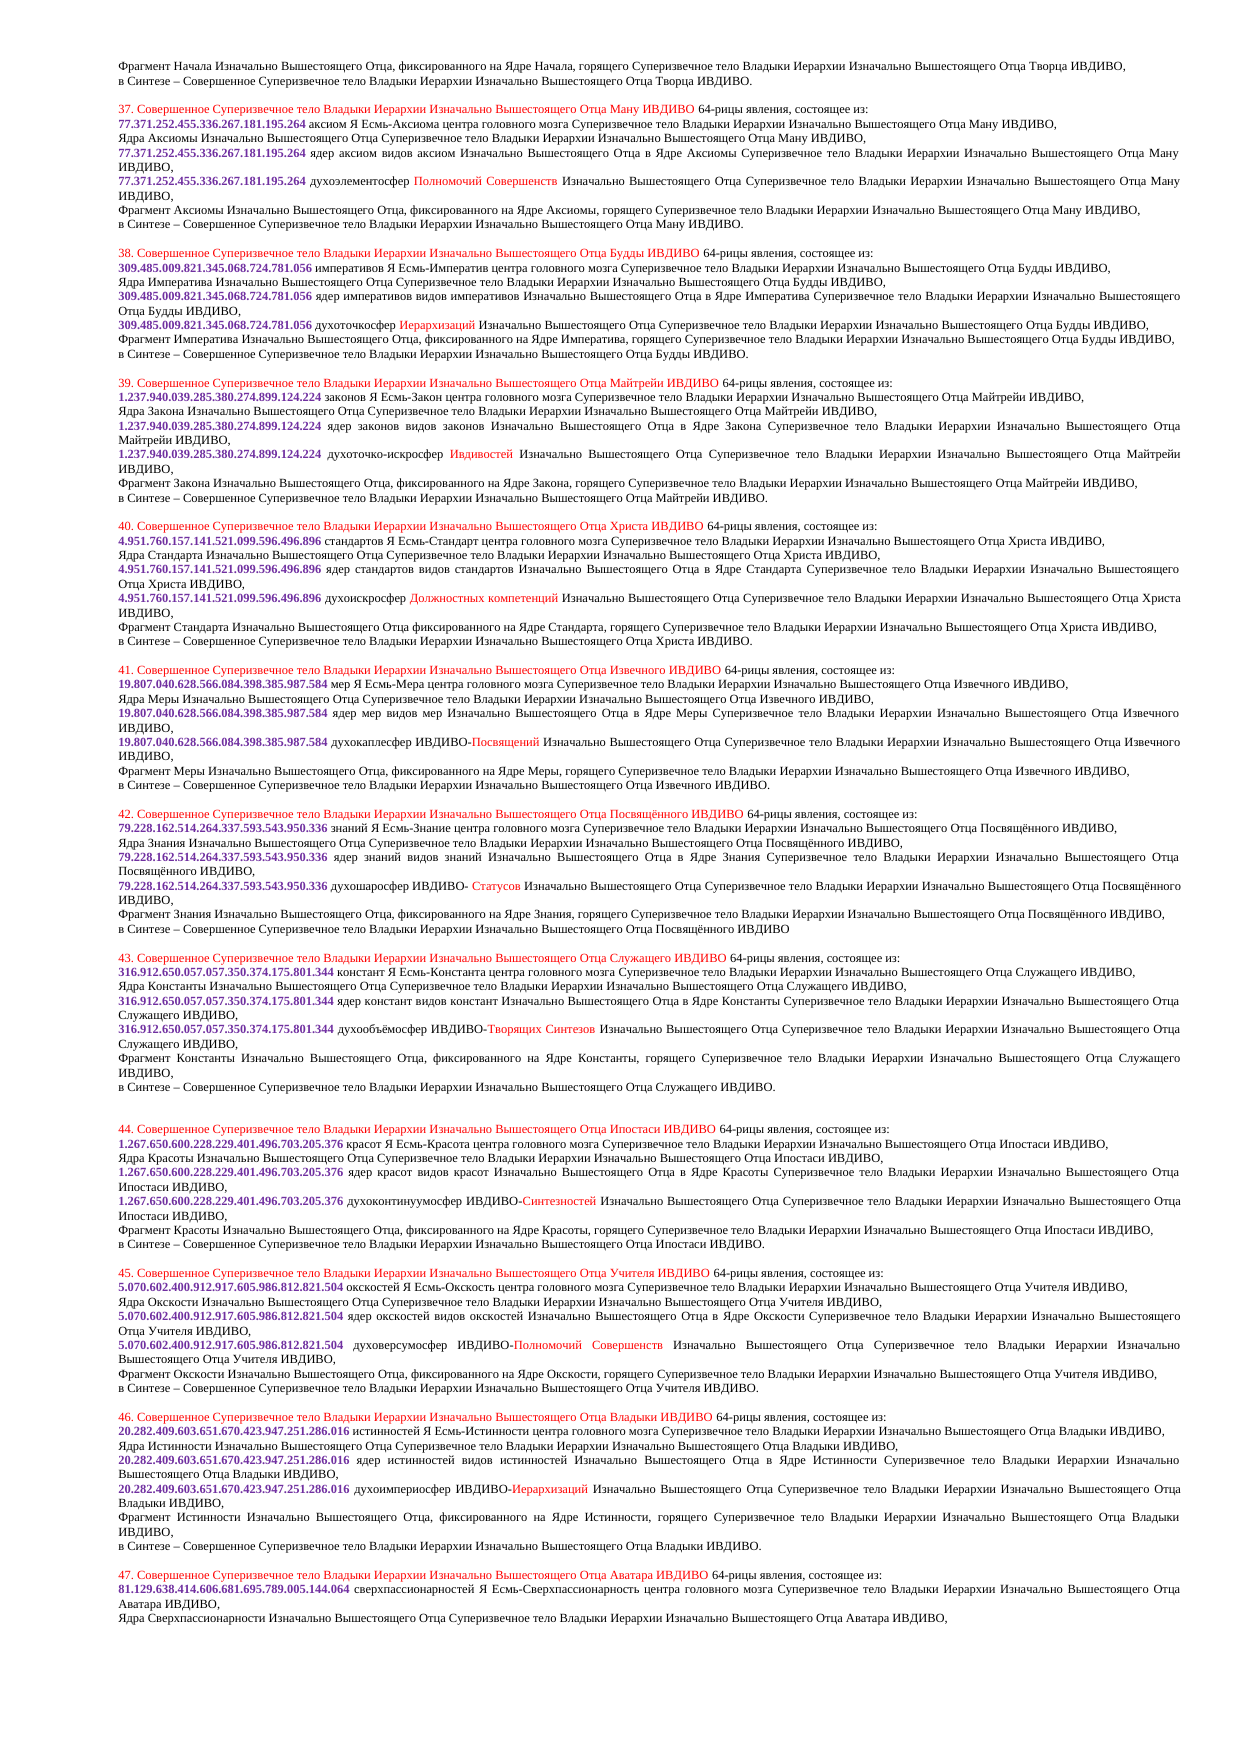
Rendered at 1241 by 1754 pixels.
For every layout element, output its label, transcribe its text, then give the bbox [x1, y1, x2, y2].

text 4.951.760.157.141.521.099.596.496.896 духоискросфер Должностных компетенций Изначально Вышестоящего Отца Суперизвечное тело Владыки Иерархии Изначально Вышестоящего Отца Христа ИВДИВО, [118, 591, 1181, 620]
text Фрагмент Красоты Изначально Вышестоящего Отца, фиксированного на Ядре Красоты, горящего Суперизвечное тело Владыки Иерархии Изначально Вышестоящего Отца Ипостаси ИВДИВО, [118, 1223, 1181, 1237]
text Фрагмент Императива Изначально Вышестоящего Отца, фиксированного на Ядре Императива, горящего Суперизвечное тело Владыки Иерархии Изначально Вышестоящего Отца Будды ИВДИВО, [118, 332, 1181, 347]
text 5.070.602.400.912.917.605.986.812.821.504 духоверсумосфер ИВДИВО-Полномочий Совершенств Изначально Вышестоящего Отца Суперизвечное тело Владыки Иерархии Изначально Вышестоящего Отца Учителя ИВДИВО, [118, 1338, 1181, 1366]
text в Синтезе – Совершенное Суперизвечное тело Владыки Иерархии Изначально Вышестоящего Отца Ману ИВДИВО. [118, 217, 1181, 232]
text 20.282.409.603.651.670.423.947.251.286.016 ядер истинностей видов истинностей Изначально Вышестоящего Отца в Ядре Истинности Суперизвечное тело Владыки Иерархии Изначально Вышестоящего Отца Владыки ИВДИВО, [118, 1453, 1181, 1481]
text 309.485.009.821.345.068.724.781.056 ядер императивов видов императивов Изначально Вышестоящего Отца в Ядре Императива Суперизвечное тело Владыки Иерархии Изначально Вышестоящего Отца Будды ИВДИВО, [118, 289, 1181, 318]
text 81.129.638.414.606.681.695.789.005.144.064 сверхпассионарностей Я Есмь-Сверхпассионарность центра головного мозга Суперизвечное тело Владыки Иерархии Изначально Вышестоящего Отца Аватара ИВДИВО, [118, 1582, 1181, 1611]
text 45. Совершенное Суперизвечное тело Владыки Иерархии Изначально Вышестоящего Отца Учителя ИВДИВО 64-рицы явления, состоящее из: [118, 1266, 1181, 1280]
text 42. Совершенное Суперизвечное тело Владыки Иерархии Изначально Вышестоящего Отца Посвящённого ИВДИВО 64-рицы явления, состоящее из: [118, 807, 1181, 821]
text в Синтезе – Совершенное Суперизвечное тело Владыки Иерархии Изначально Вышестоящего Отца Учителя ИВДИВО. [118, 1381, 1181, 1395]
text 77.371.252.455.336.267.181.195.264 ядер аксиом видов аксиом Изначально Вышестоящего Отца в Ядре Аксиомы Суперизвечное тело Владыки Иерархии Изначально Вышестоящего Отца Ману ИВДИВО, [118, 145, 1181, 174]
text 38. Совершенное Суперизвечное тело Владыки Иерархии Изначально Вышестоящего Отца Будды ИВДИВО 64-рицы явления, состоящее из: [118, 246, 1181, 260]
text 40. Совершенное Суперизвечное тело Владыки Иерархии Изначально Вышестоящего Отца Христа ИВДИВО 64-рицы явления, состоящее из: [118, 519, 1181, 533]
text 1.237.940.039.285.380.274.899.124.224 ядер законов видов законов Изначально Вышестоящего Отца в Ядре Закона Суперизвечное тело Владыки Иерархии Изначально Вышестоящего Отца Майтрейи ИВДИВО, [118, 418, 1181, 447]
text Ядра Константы Изначально Вышестоящего Отца Суперизвечное тело Владыки Иерархии Изначально Вышестоящего Отца Служащего ИВДИВО, [118, 979, 1181, 993]
text 20.282.409.603.651.670.423.947.251.286.016 истинностей Я Есмь-Истинности центра головного мозга Суперизвечное тело Владыки Иерархии Изначально Вышестоящего Отца Владыки ИВДИВО, [118, 1424, 1181, 1438]
text 5.070.602.400.912.917.605.986.812.821.504 ядер окскостей видов окскостей Изначально Вышестоящего Отца в Ядре Окскости Суперизвечное тело Владыки Иерархии Изначально Вышестоящего Отца Учителя ИВДИВО, [118, 1309, 1181, 1338]
text Фрагмент Константы Изначально Вышестоящего Отца, фиксированного на Ядре Константы, горящего Суперизвечное тело Владыки Иерархии Изначально Вышестоящего Отца Служащего ИВДИВО, [118, 1051, 1181, 1080]
text Ядра Красоты Изначально Вышестоящего Отца Суперизвечное тело Владыки Иерархии Изначально Вышестоящего Отца Ипостаси ИВДИВО, [118, 1151, 1181, 1165]
text в Синтезе – Совершенное Суперизвечное тело Владыки Иерархии Изначально Вышестоящего Отца Будды ИВДИВО. [118, 347, 1181, 361]
text Фрагмент Меры Изначально Вышестоящего Отца, фиксированного на Ядре Меры, горящего Суперизвечное тело Владыки Иерархии Изначально Вышестоящего Отца Извечного ИВДИВО, [118, 763, 1181, 778]
text 4.951.760.157.141.521.099.596.496.896 ядер стандартов видов стандартов Изначально Вышестоящего Отца в Ядре Стандарта Суперизвечное тело Владыки Иерархии Изначально Вышестоящего Отца Христа ИВДИВО, [118, 562, 1181, 591]
text 79.228.162.514.264.337.593.543.950.336 знаний Я Есмь-Знание центра головного мозга Суперизвечное тело Владыки Иерархии Изначально Вышестоящего Отца Посвящённого ИВДИВО, [118, 821, 1181, 835]
text в Синтезе – Совершенное Суперизвечное тело Владыки Иерархии Изначально Вышестоящего Отца Майтрейи ИВДИВО. [118, 490, 1181, 505]
text Фрагмент Окскости Изначально Вышестоящего Отца, фиксированного на Ядре Окскости, горящего Суперизвечное тело Владыки Иерархии Изначально Вышестоящего Отца Учителя ИВДИВО, [118, 1366, 1181, 1381]
text 309.485.009.821.345.068.724.781.056 императивов Я Есмь-Императив центра головного мозга Суперизвечное тело Владыки Иерархии Изначально Вышестоящего Отца Будды ИВДИВО, [118, 260, 1181, 275]
text 20.282.409.603.651.670.423.947.251.286.016 духоимпериосфер ИВДИВО-Иерархизаций Изначально Вышестоящего Отца Суперизвечное тело Владыки Иерархии Изначально Вышестоящего Отца Владыки ИВДИВО, [118, 1481, 1181, 1510]
text 19.807.040.628.566.084.398.385.987.584 духокаплесфер ИВДИВО-Посвящений Изначально Вышестоящего Отца Суперизвечное тело Владыки Иерархии Изначально Вышестоящего Отца Извечного ИВДИВО, [118, 735, 1181, 763]
text 39. Совершенное Суперизвечное тело Владыки Иерархии Изначально Вышестоящего Отца Майтрейи ИВДИВО 64-рицы явления, состоящее из: [118, 375, 1181, 390]
text Фрагмент Аксиомы Изначально Вышестоящего Отца, фиксированного на Ядре Аксиомы, горящего Суперизвечное тело Владыки Иерархии Изначально Вышестоящего Отца Ману ИВДИВО, [118, 203, 1181, 217]
text Фрагмент Начала Изначально Вышестоящего Отца, фиксированного на Ядре Начала, горящего Суперизвечное тело Владыки Иерархии Изначально Вышестоящего Отца Творца ИВДИВО, [118, 59, 1181, 73]
text Ядра Меры Изначально Вышестоящего Отца Суперизвечное тело Владыки Иерархии Изначально Вышестоящего Отца Извечного ИВДИВО, [118, 692, 1181, 706]
text 47. Совершенное Суперизвечное тело Владыки Иерархии Изначально Вышестоящего Отца Аватара ИВДИВО 64-рицы явления, состоящее из: [118, 1568, 1181, 1582]
text в Синтезе – Совершенное Суперизвечное тело Владыки Иерархии Изначально Вышестоящего Отца Ипостаси ИВДИВО. [118, 1237, 1181, 1251]
text 37. Совершенное Суперизвечное тело Владыки Иерархии Изначально Вышестоящего Отца Ману ИВДИВО 64-рицы явления, состоящее из: [118, 102, 1181, 117]
text в Синтезе – Совершенное Суперизвечное тело Владыки Иерархии Изначально Вышестоящего Отца Владыки ИВДИВО. [118, 1539, 1181, 1553]
text 5.070.602.400.912.917.605.986.812.821.504 окскостей Я Есмь-Окскость центра головного мозга Суперизвечное тело Владыки Иерархии Изначально Вышестоящего Отца Учителя ИВДИВО, [118, 1280, 1181, 1294]
text Ядра Аксиомы Изначально Вышестоящего Отца Суперизвечное тело Владыки Иерархии Изначально Вышестоящего Отца Ману ИВДИВО, [118, 131, 1181, 145]
text в Синтезе – Совершенное Суперизвечное тело Владыки Иерархии Изначально Вышестоящего Отца Извечного ИВДИВО. [118, 778, 1181, 792]
text Ядра Императива Изначально Вышестоящего Отца Суперизвечное тело Владыки Иерархии Изначально Вышестоящего Отца Будды ИВДИВО, [118, 275, 1181, 289]
text 19.807.040.628.566.084.398.385.987.584 ядер мер видов мер Изначально Вышестоящего Отца в Ядре Меры Суперизвечное тело Владыки Иерархии Изначально Вышестоящего Отца Извечного ИВДИВО, [118, 706, 1181, 735]
text 44. Совершенное Суперизвечное тело Владыки Иерархии Изначально Вышестоящего Отца Ипостаси ИВДИВО 64-рицы явления, состоящее из: [118, 1122, 1181, 1136]
text в Синтезе – Совершенное Суперизвечное тело Владыки Иерархии Изначально Вышестоящего Отца Христа ИВДИВО. [118, 634, 1181, 648]
text 1.237.940.039.285.380.274.899.124.224 духоточко-искросфер Ивдивостей Изначально Вышестоящего Отца Суперизвечное тело Владыки Иерархии Изначально Вышестоящего Отца Майтрейи ИВДИВО, [118, 447, 1181, 476]
text 316.912.650.057.057.350.374.175.801.344 констант Я Есмь-Константа центра головного мозга Суперизвечное тело Владыки Иерархии Изначально Вышестоящего Отца Служащего ИВДИВО, [118, 965, 1181, 979]
text 316.912.650.057.057.350.374.175.801.344 духообъёмосфер ИВДИВО-Творящих Синтезов Изначально Вышестоящего Отца Суперизвечное тело Владыки Иерархии Изначально Вышестоящего Отца Служащего ИВДИВО, [118, 1022, 1181, 1051]
text 79.228.162.514.264.337.593.543.950.336 ядер знаний видов знаний Изначально Вышестоящего Отца в Ядре Знания Суперизвечное тело Владыки Иерархии Изначально Вышестоящего Отца Посвящённого ИВДИВО, [118, 850, 1181, 878]
text Ядра Закона Изначально Вышестоящего Отца Суперизвечное тело Владыки Иерархии Изначально Вышестоящего Отца Майтрейи ИВДИВО, [118, 404, 1181, 418]
text 77.371.252.455.336.267.181.195.264 духоэлементосфер Полномочий Совершенств Изначально Вышестоящего Отца Суперизвечное тело Владыки Иерархии Изначально Вышестоящего Отца Ману ИВДИВО, [118, 174, 1181, 203]
text 1.267.650.600.228.229.401.496.703.205.376 красот Я Есмь-Красота центра головного мозга Суперизвечное тело Владыки Иерархии Изначально Вышестоящего Отца Ипостаси ИВДИВО, [118, 1136, 1181, 1151]
text 1.267.650.600.228.229.401.496.703.205.376 духоконтинуумосфер ИВДИВО-Синтезностей Изначально Вышестоящего Отца Суперизвечное тело Владыки Иерархии Изначально Вышестоящего Отца Ипостаси ИВДИВО, [118, 1194, 1181, 1223]
text 79.228.162.514.264.337.593.543.950.336 духошаросфер ИВДИВО- Статусов Изначально Вышестоящего Отца Суперизвечное тело Владыки Иерархии Изначально Вышестоящего Отца Посвящённого ИВДИВО, [118, 878, 1181, 907]
text в Синтезе – Совершенное Суперизвечное тело Владыки Иерархии Изначально Вышестоящего Отца Служащего ИВДИВО. [118, 1080, 1181, 1094]
text в Синтезе – Совершенное Суперизвечное тело Владыки Иерархии Изначально Вышестоящего Отца Посвящённого ИВДИВО [118, 922, 1181, 936]
text 41. Совершенное Суперизвечное тело Владыки Иерархии Изначально Вышестоящего Отца Извечного ИВДИВО 64-рицы явления, состоящее из: [118, 663, 1181, 677]
text Ядра Сверхпассионарности Изначально Вышестоящего Отца Суперизвечное тело Владыки Иерархии Изначально Вышестоящего Отца Аватара ИВДИВО, [118, 1611, 1181, 1625]
text 43. Совершенное Суперизвечное тело Владыки Иерархии Изначально Вышестоящего Отца Служащего ИВДИВО 64-рицы явления, состоящее из: [118, 950, 1181, 965]
text 19.807.040.628.566.084.398.385.987.584 мер Я Есмь-Мера центра головного мозга Суперизвечное тело Владыки Иерархии Изначально Вышестоящего Отца Извечного ИВДИВО, [118, 677, 1181, 692]
text 4.951.760.157.141.521.099.596.496.896 стандартов Я Есмь-Стандарт центра головного мозга Суперизвечное тело Владыки Иерархии Изначально Вышестоящего Отца Христа ИВДИВО, [118, 533, 1181, 548]
text Фрагмент Знания Изначально Вышестоящего Отца, фиксированного на Ядре Знания, горящего Суперизвечное тело Владыки Иерархии Изначально Вышестоящего Отца Посвящённого ИВДИВО, [118, 907, 1181, 922]
text Ядра Стандарта Изначально Вышестоящего Отца Суперизвечное тело Владыки Иерархии Изначально Вышестоящего Отца Христа ИВДИВО, [118, 548, 1181, 562]
text в Синтезе – Совершенное Суперизвечное тело Владыки Иерархии Изначально Вышестоящего Отца Творца ИВДИВО. [118, 73, 1181, 88]
text Фрагмент Истинности Изначально Вышестоящего Отца, фиксированного на Ядре Истинности, горящего Суперизвечное тело Владыки Иерархии Изначально Вышестоящего Отца Владыки ИВДИВО, [118, 1510, 1181, 1539]
text 77.371.252.455.336.267.181.195.264 аксиом Я Есмь-Аксиома центра головного мозга Суперизвечное тело Владыки Иерархии Изначально Вышестоящего Отца Ману ИВДИВО, [118, 117, 1181, 131]
text 1.267.650.600.228.229.401.496.703.205.376 ядер красот видов красот Изначально Вышестоящего Отца в Ядре Красоты Суперизвечное тело Владыки Иерархии Изначально Вышестоящего Отца Ипостаси ИВДИВО, [118, 1165, 1181, 1194]
text Ядра Знания Изначально Вышестоящего Отца Суперизвечное тело Владыки Иерархии Изначально Вышестоящего Отца Посвящённого ИВДИВО, [118, 835, 1181, 850]
text 1.237.940.039.285.380.274.899.124.224 законов Я Есмь-Закон центра головного мозга Суперизвечное тело Владыки Иерархии Изначально Вышестоящего Отца Майтрейи ИВДИВО, [118, 390, 1181, 404]
text Фрагмент Стандарта Изначально Вышестоящего Отца фиксированного на Ядре Стандарта, горящего Суперизвечное тело Владыки Иерархии Изначально Вышестоящего Отца Христа ИВДИВО, [118, 620, 1181, 634]
text Ядра Истинности Изначально Вышестоящего Отца Суперизвечное тело Владыки Иерархии Изначально Вышестоящего Отца Владыки ИВДИВО, [118, 1438, 1181, 1453]
text Ядра Окскости Изначально Вышестоящего Отца Суперизвечное тело Владыки Иерархии Изначально Вышестоящего Отца Учителя ИВДИВО, [118, 1294, 1181, 1309]
text 309.485.009.821.345.068.724.781.056 духоточкосфер Иерархизаций Изначально Вышестоящего Отца Суперизвечное тело Владыки Иерархии Изначально Вышестоящего Отца Будды ИВДИВО, [118, 318, 1181, 332]
text 316.912.650.057.057.350.374.175.801.344 ядер констант видов констант Изначально Вышестоящего Отца в Ядре Константы Суперизвечное тело Владыки Иерархии Изначально Вышестоящего Отца Служащего ИВДИВО, [118, 993, 1181, 1022]
text 46. Совершенное Суперизвечное тело Владыки Иерархии Изначально Вышестоящего Отца Владыки ИВДИВО 64-рицы явления, состоящее из: [118, 1409, 1181, 1424]
text Фрагмент Закона Изначально Вышестоящего Отца, фиксированного на Ядре Закона, горящего Суперизвечное тело Владыки Иерархии Изначально Вышестоящего Отца Майтрейи ИВДИВО, [118, 476, 1181, 490]
